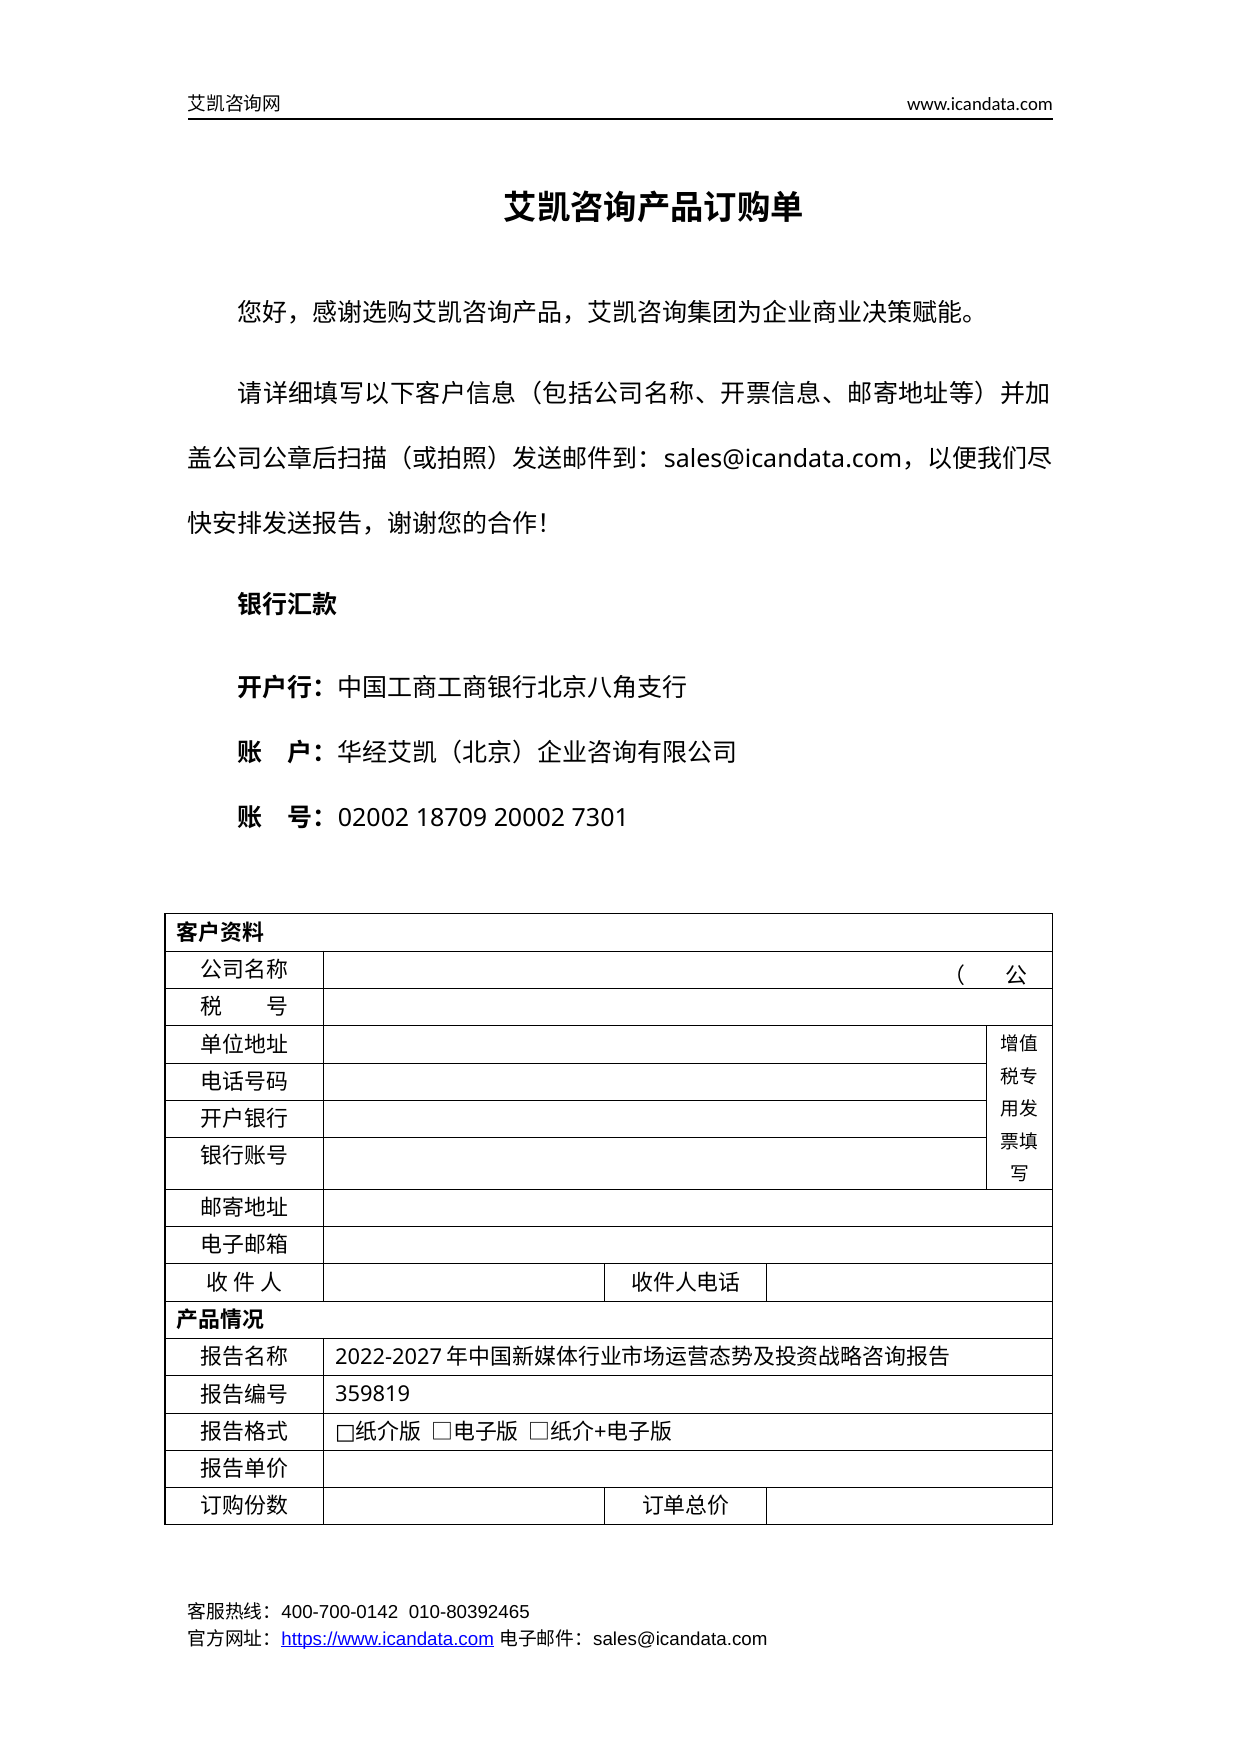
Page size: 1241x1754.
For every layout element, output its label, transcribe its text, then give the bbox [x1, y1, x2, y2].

table_cell 收件人电话 [605, 1264, 766, 1301]
table_cell [324, 1227, 1052, 1263]
table_cell [324, 1026, 986, 1062]
table_cell 订单总价 [605, 1488, 766, 1524]
table_cell 收 件 人 [166, 1264, 323, 1301]
table_cell [324, 1451, 1052, 1487]
table_cell [324, 989, 1052, 1025]
table_cell [324, 1101, 986, 1137]
table_cell [767, 1488, 1052, 1524]
table_cell □纸介版 □电子版 □纸介+电子版 [324, 1414, 1052, 1450]
text 开户行：中国工商工商银行北京八角支行 [187, 653, 1053, 718]
table_cell [324, 1064, 986, 1100]
table_cell 359819 [324, 1376, 1052, 1412]
text 银行汇款 [187, 570, 1053, 635]
table_cell 增值税专用发票填写 [987, 1026, 1052, 1189]
table_cell 电子邮箱 [166, 1227, 323, 1263]
table_cell 报告名称 [166, 1339, 323, 1375]
table_cell 邮寄地址 [166, 1190, 323, 1226]
table_cell [324, 1190, 1052, 1226]
table_cell 开户银行 [166, 1101, 323, 1137]
table_cell 电话号码 [166, 1064, 323, 1100]
table_cell 报告单价 [166, 1451, 323, 1487]
text 账 户：华经艾凯（北京）企业咨询有限公司 [187, 718, 1053, 783]
table_cell 公司名称 [166, 952, 323, 988]
table_cell 产品情况 [166, 1302, 1052, 1338]
table_cell [324, 1488, 604, 1524]
table_cell [324, 1264, 604, 1301]
table_header 客户资料 [166, 914, 1052, 951]
table_cell [767, 1264, 1052, 1301]
table_cell 报告格式 [166, 1414, 323, 1450]
table_cell 报告编号 [166, 1376, 323, 1412]
text 艾凯咨询产品订购单 [187, 172, 1053, 237]
text 请详细填写以下客户信息（包括公司名称、开票信息、邮寄地址等）并加盖公司公章后扫描（或拍照）发送邮件到：sales@icandata.com，以便我们尽快安排发送报告，谢谢您的合作！ [187, 359, 1053, 554]
table_cell [324, 1138, 986, 1189]
table_cell 2022-2027年中国新媒体行业市场运营态势及投资战略咨询报告 [324, 1339, 1052, 1375]
table_cell 单位地址 [166, 1026, 323, 1062]
table_cell 税 号 [166, 989, 323, 1025]
text 账 号：02002 18709 20002 7301 [187, 783, 1053, 848]
table_cell [324, 952, 1052, 988]
table_cell 银行账号 [166, 1138, 323, 1189]
table_cell 订购份数 [166, 1488, 323, 1524]
text 您好，感谢选购艾凯咨询产品，艾凯咨询集团为企业商业决策赋能。 [187, 278, 1053, 343]
